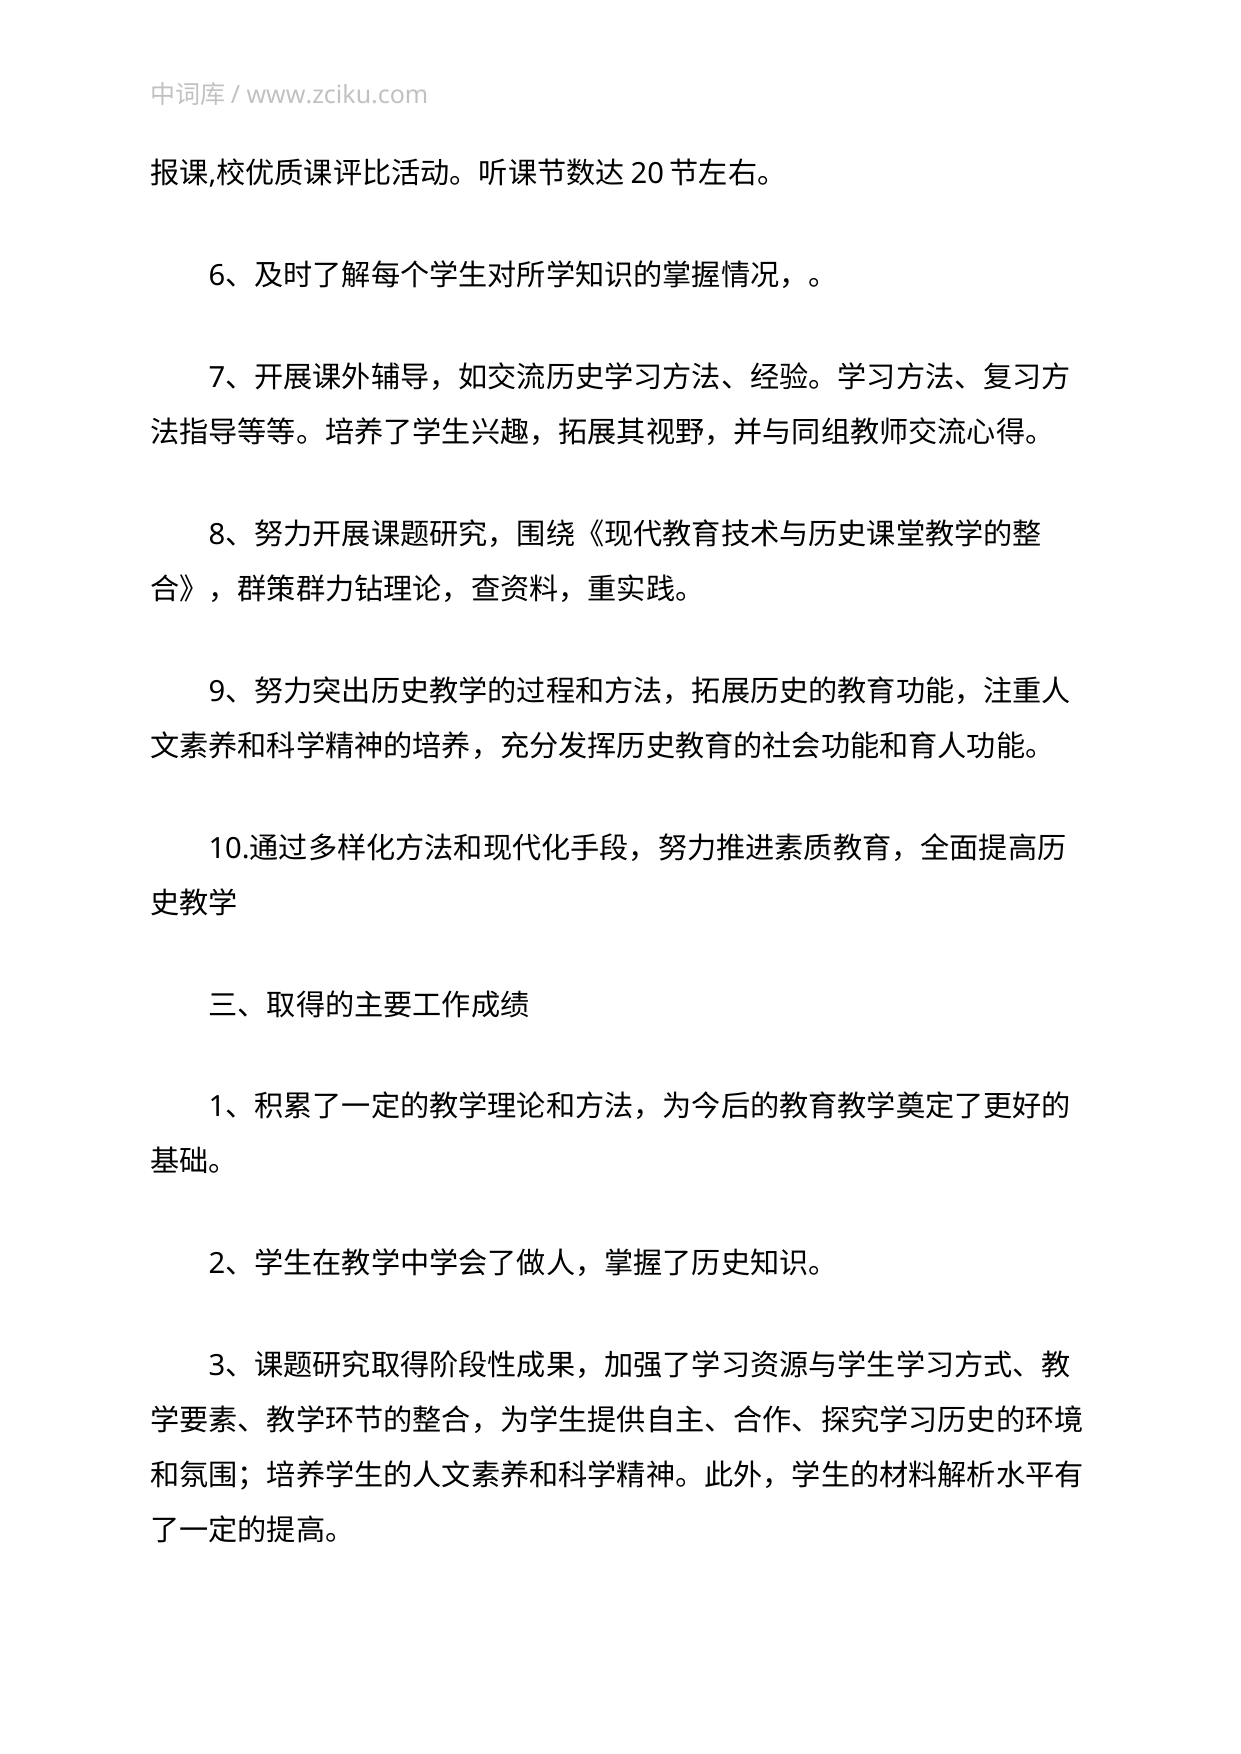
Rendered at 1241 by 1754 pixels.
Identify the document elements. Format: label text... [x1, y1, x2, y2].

text 10.通过多样化方法和现代化手段，努力推进素质教育，全面提高历史教学 [150, 824, 1090, 922]
text 3、课题研究取得阶段性成果，加强了学习资源与学生学习方式、教学要素、教学环节的整合，为学生提供自主、合作、探究学习历史的环境和氛围；培养学生的人文素养和科学精神。此外，学生的材料解析水平有了一定的提高。 [150, 1342, 1090, 1549]
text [150, 150, 1090, 192]
text 8、努力开展课题研究，围绕《现代教育技术与历史课堂教学的整合》，群策群力钻理论，查资料，重实践。 [150, 511, 1090, 608]
text 7、开展课外辅导，如交流历史学习方法、经验。学习方法、复习方法指导等等。培养了学生兴趣，拓展其视野，并与同组教师交流心得。 [150, 354, 1090, 451]
text 1、积累了一定的教学理论和方法，为今后的教育教学奠定了更好的基础。 [150, 1083, 1090, 1180]
text 三、取得的主要工作成绩 [150, 981, 1090, 1023]
text 6、及时了解每个学生对所学知识的掌握情况，。 [150, 252, 1090, 294]
text 9、努力突出历史教学的过程和方法，拓展历史的教育功能，注重人文素养和科学精神的培养，充分发挥历史教育的社会功能和育人功能。 [150, 667, 1090, 765]
text 2、学生在教学中学会了做人，掌握了历史知识。 [150, 1239, 1090, 1282]
